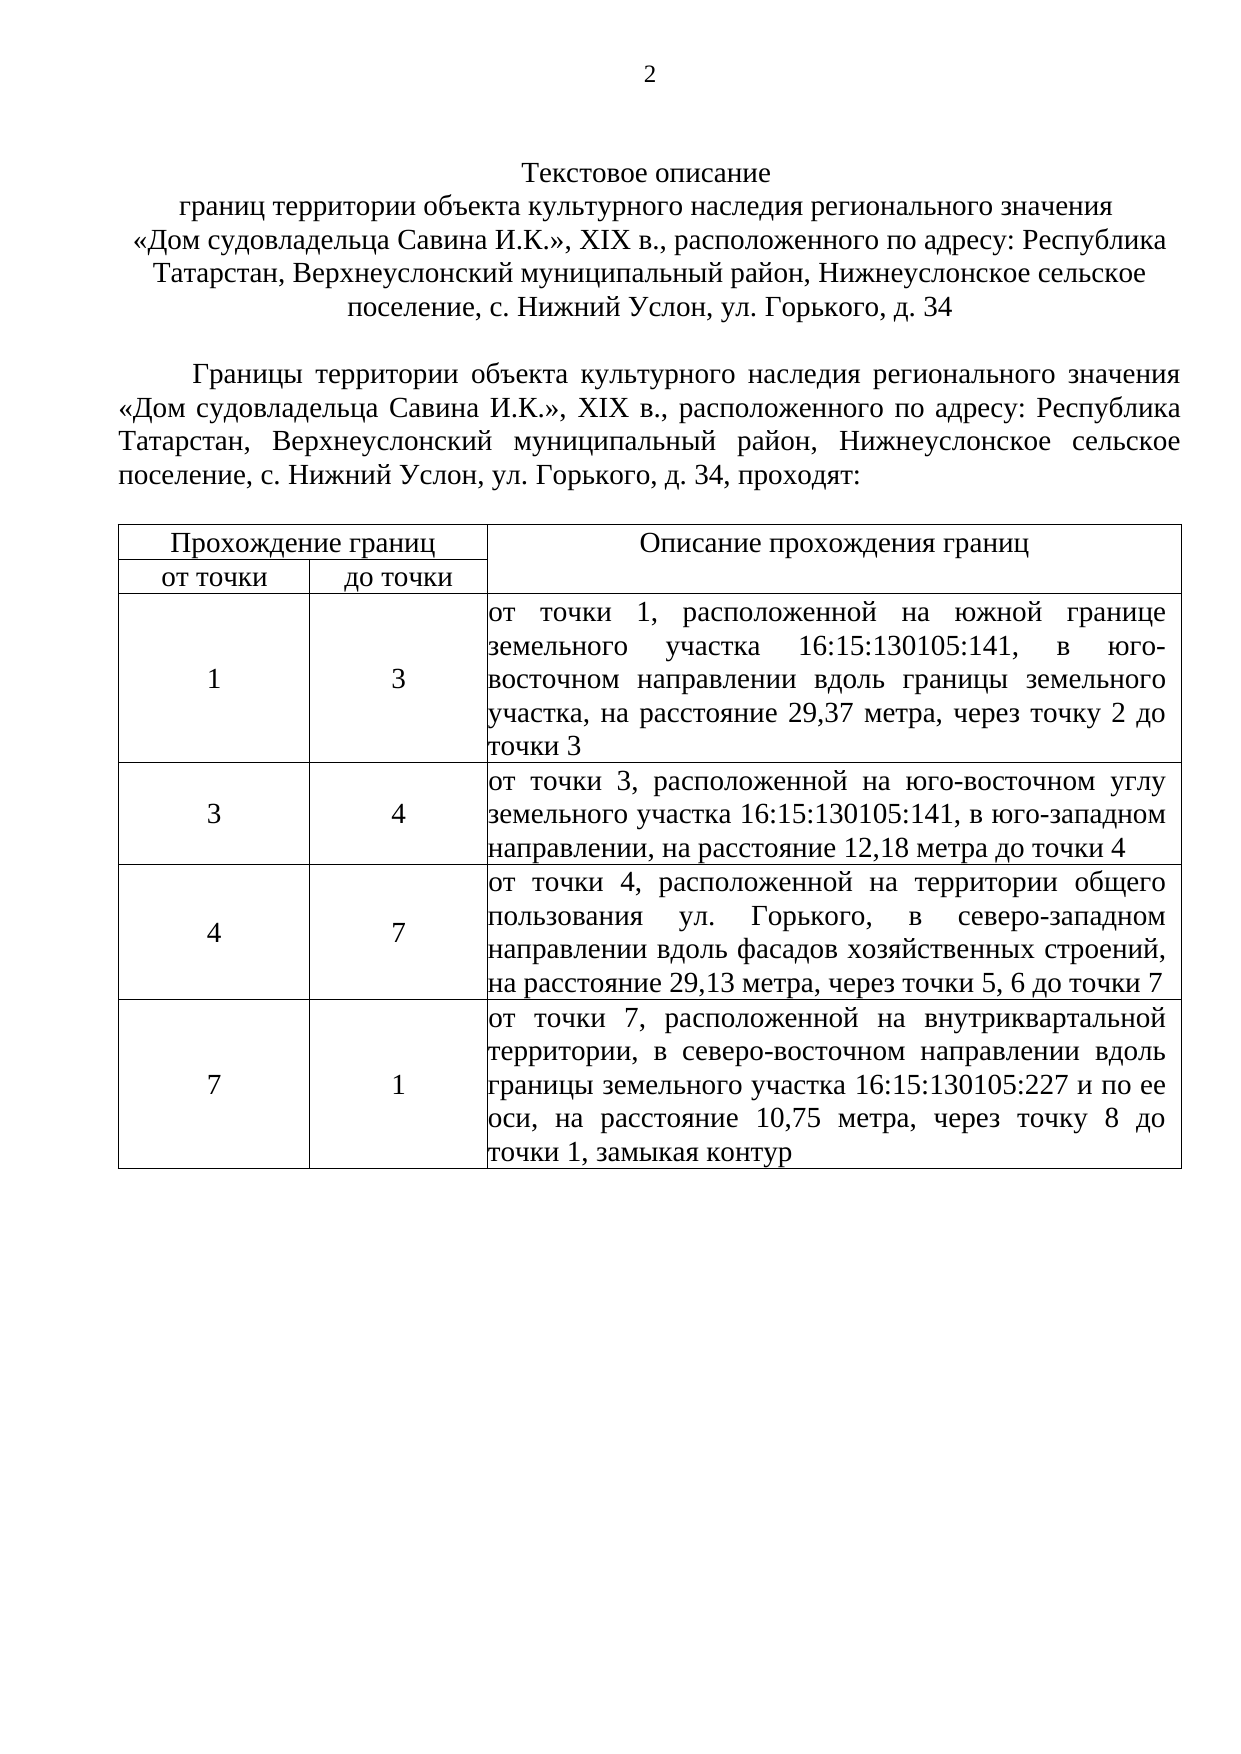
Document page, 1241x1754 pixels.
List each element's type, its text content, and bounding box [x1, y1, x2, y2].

table_cell 7 [310, 865, 487, 999]
text Границы территории объекта культурного наследия регионального значения «Дом судовладельца Савина И.К.», XIX в., расположенного по адресу: Республика Татарстан, Верхнеуслонский муниципальный район, Нижнеуслонское сельское поселение, с. Нижний Услон, ул. Горького, д. 34, проходят: [118, 356, 1181, 490]
table_cell от точки [119, 560, 309, 593]
table_cell 4 [310, 763, 487, 863]
table_cell до точки [310, 560, 487, 593]
text Текстовое описание границ территории объекта культурного наследия регионального значения «Дом судовладельца Савина И.К.», XIX в., расположенного по адресу: Республика Татарстан, Верхнеуслонский муниципальный район, Нижнеуслонское сельское поселение, с. Нижний Услон, ул. Горького, д. 34 [118, 155, 1181, 323]
table_cell 3 [119, 763, 309, 863]
table_cell от точки 1, расположенной на южной границе земельного участка 16:15:130105:141, в юго-восточном направлении вдоль границы земельного участка, на расстояние 29,37 метра, через точку 2 до точки 3 [488, 594, 1181, 762]
table_header Описание прохождения границ [488, 525, 1181, 593]
table_cell 3 [310, 594, 487, 762]
table_cell от точки 4, расположенной на территории общего пользования ул. Горького, в северо-западном направлении вдоль фасадов хозяйственных строений, на расстояние 29,13 метра, через точки 5, 6 до точки 7 [488, 865, 1181, 999]
table_cell от точки 3, расположенной на юго-восточном углу земельного участка 16:15:130105:141, в юго-западном направлении, на расстояние 12,18 метра до точки 4 [488, 763, 1181, 863]
table_cell от точки 7, расположенной на внутриквартальной территории, в северо-восточном направлении вдоль границы земельного участка 16:15:130105:227 и по ее оси, на расстояние 10,75 метра, через точку 8 до точки 1, замыкая контур [488, 1000, 1181, 1167]
table_header Прохождение границ [119, 525, 487, 558]
table_cell 4 [119, 865, 309, 999]
table_cell 7 [119, 1000, 309, 1167]
table_cell 1 [119, 594, 309, 762]
table_cell 1 [310, 1000, 487, 1167]
